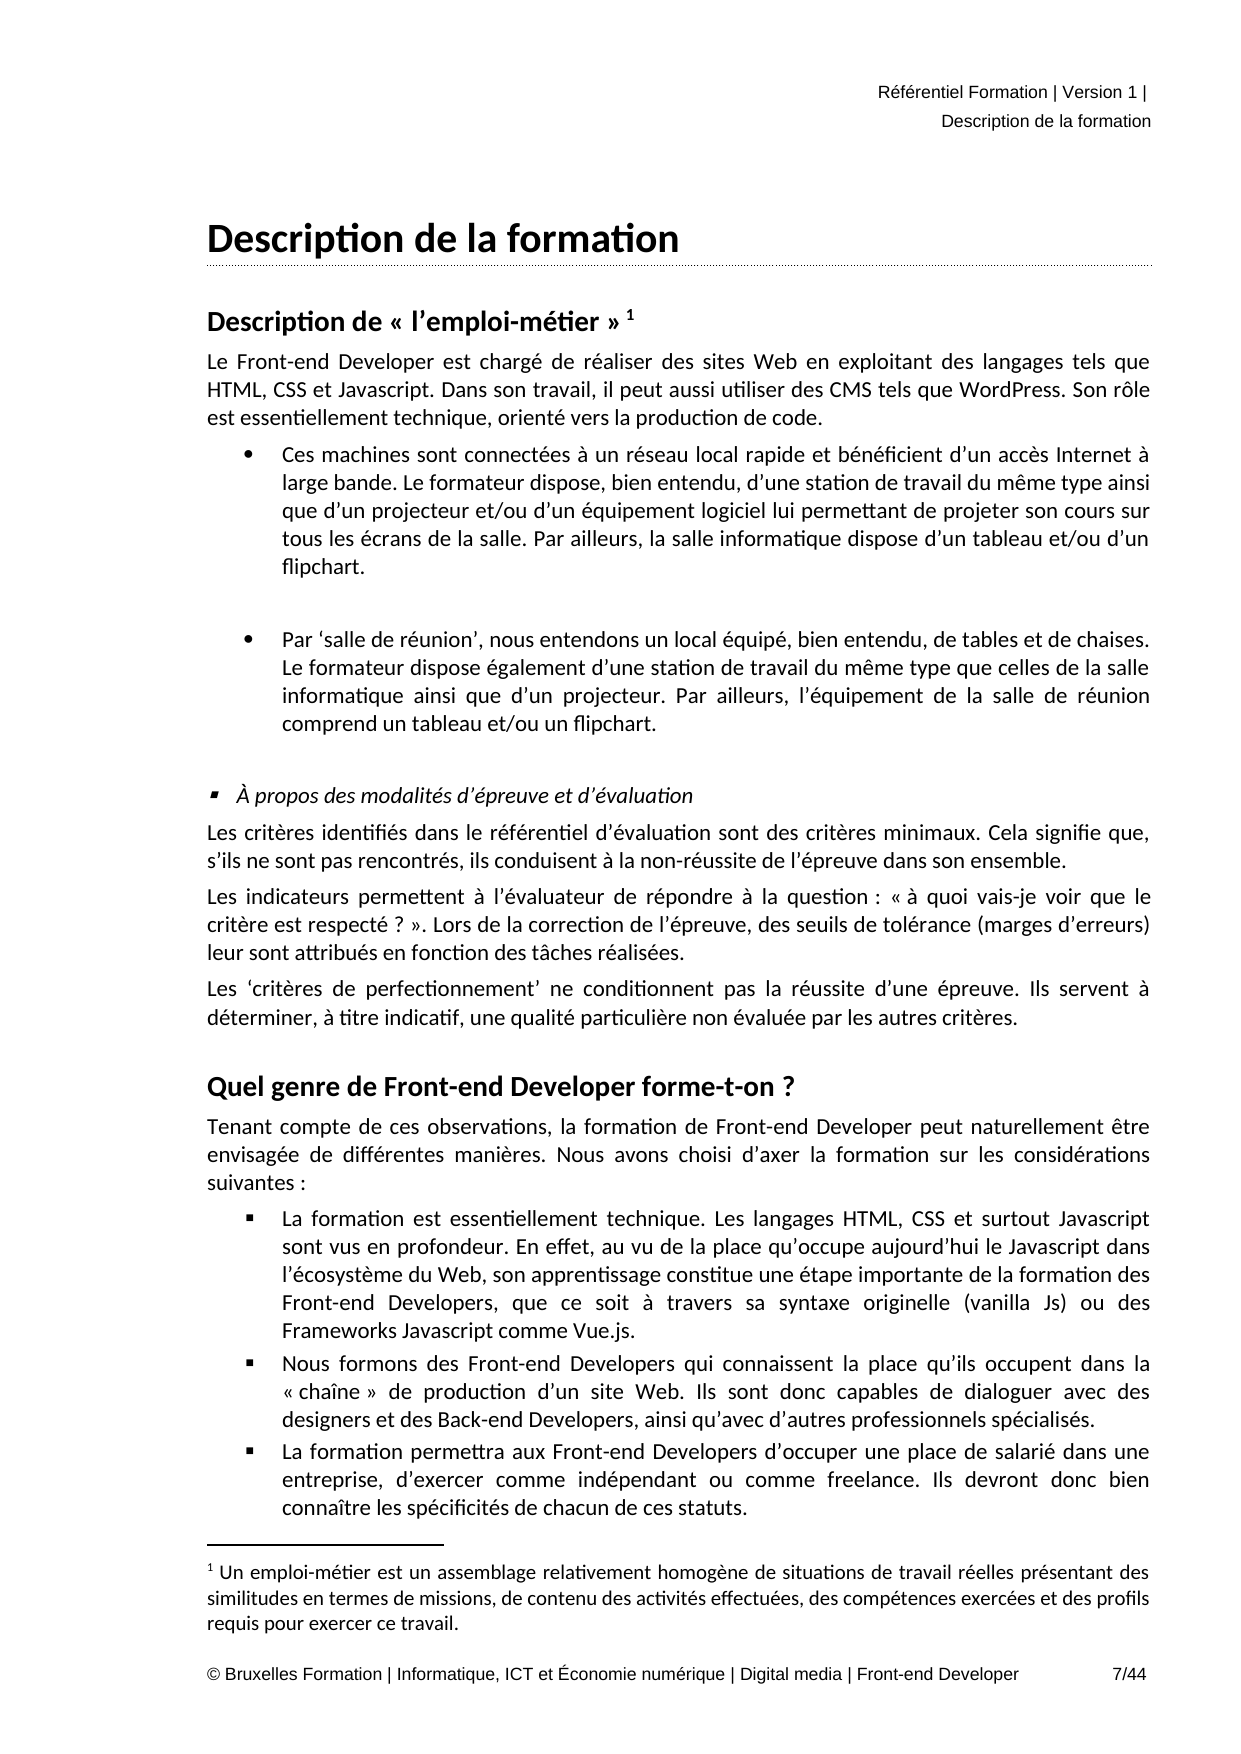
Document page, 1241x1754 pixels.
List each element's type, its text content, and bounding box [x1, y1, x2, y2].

list À propos des modalités d’épreuve et d’évaluation [207, 781, 1152, 809]
subtitle Description de la formation [207, 212, 1152, 266]
list Par ‘salle de réunion’, nous entendons un local équipé, bien entendu, de tables et de chaises. Le formateur dispose également d’une station de travail du même type que celles de la salle informatique ainsi que d’un projecteur. Par ailleurs, l’équipement de la salle de réunion comprend un tableau et/ou un flipchart. [244, 625, 1152, 737]
list La formation est essentiellement technique. Les langages HTML, CSS et surtout Javascript sont vus en profondeur. En effet, au vu de la place qu’occupe aujourd’hui le Javascript dans l’écosystème du Web, son apprentissage constitue une étape importante de la formation des Front-end Developers, que ce soit à travers sa syntaxe originelle (vanilla Js) ou des Frameworks Javascript comme Vue.js. [244, 1204, 1152, 1344]
subtitle Quel genre de Front-end Developer forme-t-on ? [207, 1068, 1152, 1104]
list Ces machines sont connectées à un réseau local rapide et bénéficient d’un accès Internet à large bande. Le formateur dispose, bien entendu, d’une station de travail du même type ainsi que d’un projecteur et/ou d’un équipement logiciel lui permettant de projeter son cours sur tous les écrans de la salle. Par ailleurs, la salle informatique dispose d’un tableau et/ou d’un flipchart. [244, 440, 1152, 580]
list La formation permettra aux Front-end Developers d’occuper une place de salarié dans une entreprise, d’exercer comme indépendant ou comme freelance. Ils devront donc bien connaître les spécificités de chacun de ces statuts. [244, 1437, 1152, 1521]
text Tenant compte de ces observations, la formation de Front-end Developer peut naturellement être envisagée de différentes manières. Nous avons choisi d’axer la formation sur les considérations suivantes : [207, 1112, 1152, 1196]
list Nous formons des Front-end Developers qui connaissent la place qu’ils occupent dans la « chaîne » de production d’un site Web. Ils sont donc capables de dialoguer avec des designers et des Back-end Developers, ainsi qu’avec d’autres professionnels spécialisés. [244, 1349, 1152, 1433]
text Les indicateurs permettent à l’évaluateur de répondre à la question : « à quoi vais-je voir que le critère est respecté ? ». Lors de la correction de l’épreuve, des seuils de tolérance (marges d’erreurs) leur sont attribués en fonction des tâches réalisées. [207, 882, 1152, 966]
text Le Front-end Developer est chargé de réaliser des sites Web en exploitant des langages tels que HTML, CSS et Javascript. Dans son travail, il peut aussi utiliser des CMS tels que WordPress. Son rôle est essentiellement technique, orienté vers la production de code. [207, 347, 1152, 432]
text Les critères identifiés dans le référentiel d’évaluation sont des critères minimaux. Cela signifie que, s’ils ne sont pas rencontrés, ils conduisent à la non-réussite de l’épreuve dans son ensemble. [207, 818, 1152, 874]
subtitle Description de « l’emploi-métier » [207, 303, 1152, 339]
text Les ‘critères de perfectionnement’ ne conditionnent pas la réussite d’une épreuve. Ils servent à déterminer, à titre indicatif, une qualité particulière non évaluée par les autres critères. [207, 974, 1152, 1031]
